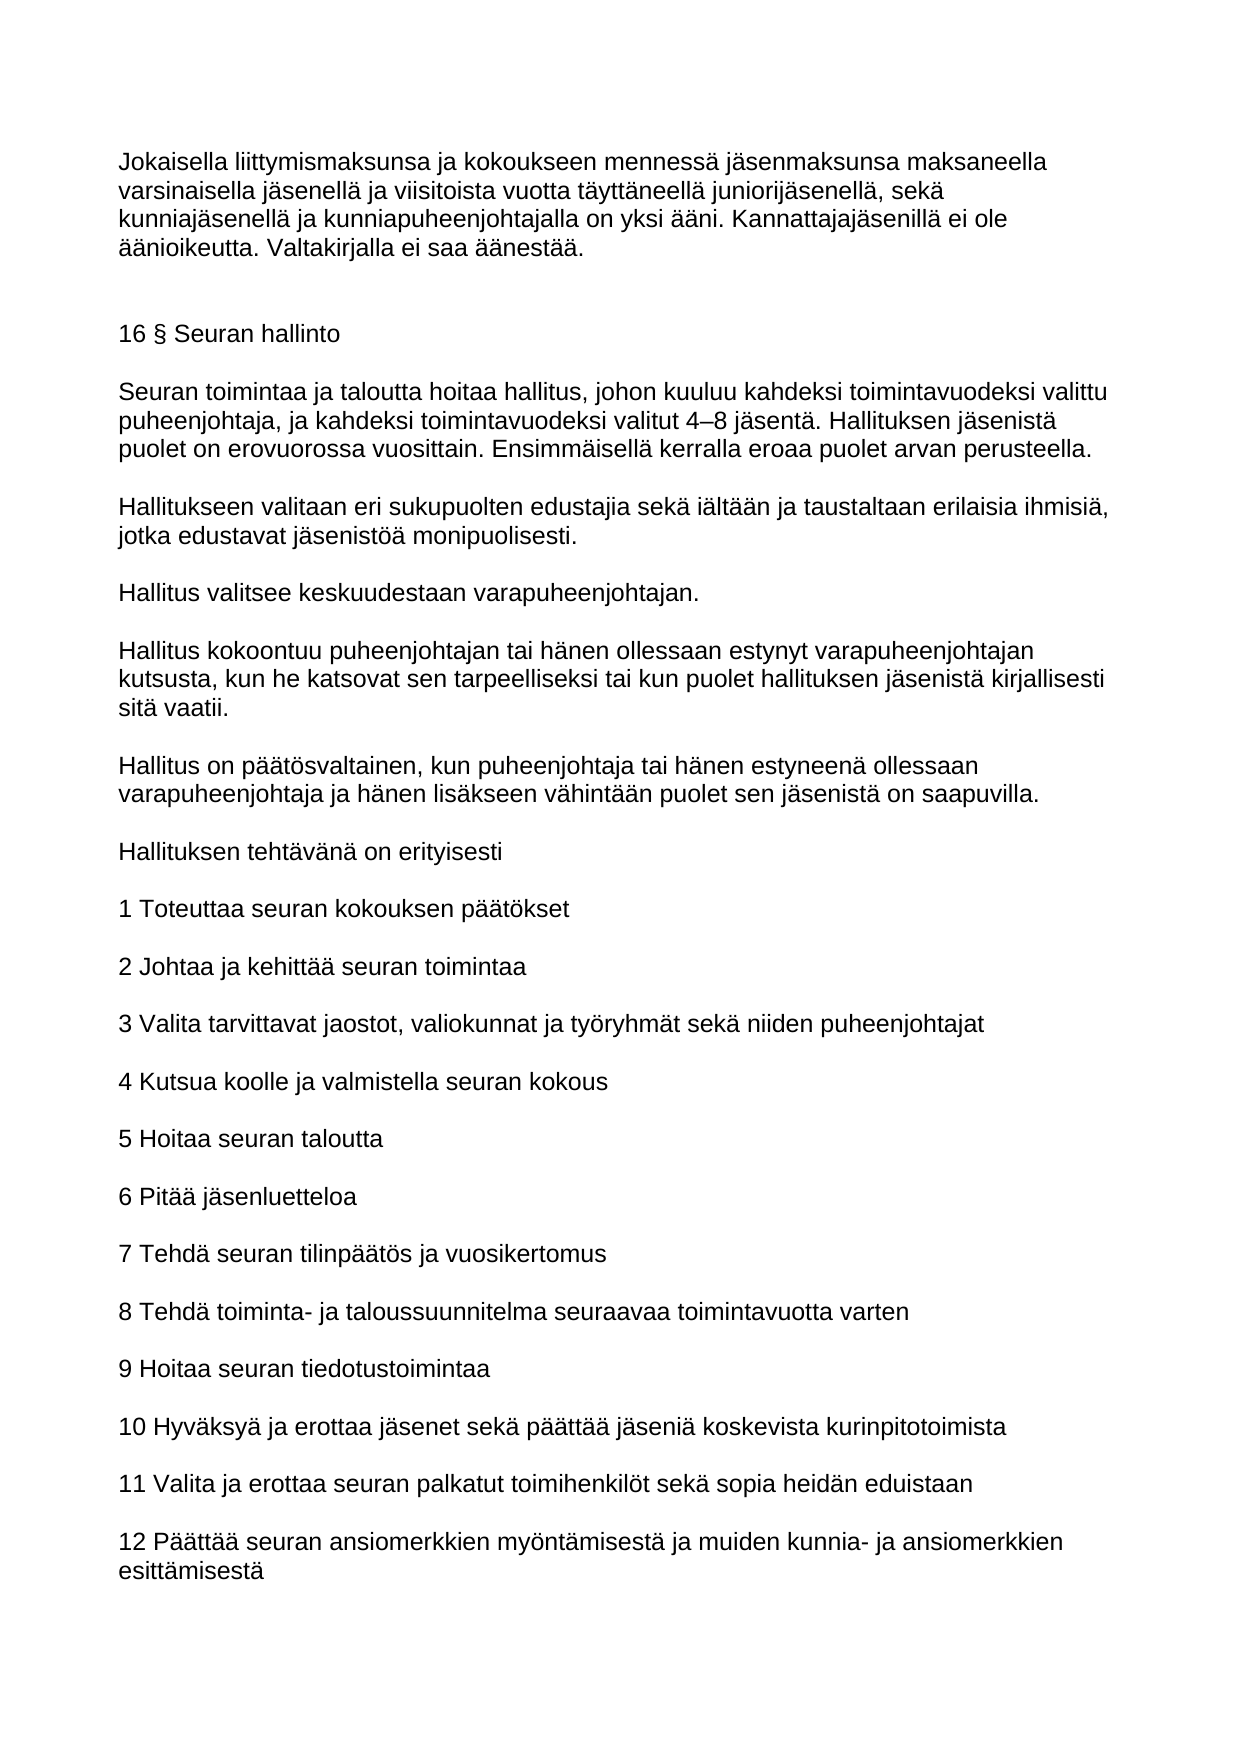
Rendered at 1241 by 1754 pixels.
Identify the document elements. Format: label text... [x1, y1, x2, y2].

text 5 Hoitaa seuran taloutta [118, 1124, 1122, 1153]
text 12 Päättää seuran ansiomerkkien myöntämisestä ja muiden kunnia- ja ansiomerkkien esittämisestä [118, 1527, 1122, 1584]
text Seuran toimintaa ja taloutta hoitaa hallitus, johon kuuluu kahdeksi toimintavuodeksi valittu puheenjohtaja, ja kahdeksi toimintavuodeksi valitut 4–8 jäsentä. Hallituksen jäsenistä puolet on erovuorossa vuosittain. Ensimmäisellä kerralla eroaa puolet arvan perusteella. [118, 377, 1122, 463]
text 9 Hoitaa seuran tiedotustoimintaa [118, 1354, 1122, 1383]
text Hallituksen tehtävänä on erityisesti [118, 837, 1122, 866]
text 6 Pitää jäsenluetteloa [118, 1182, 1122, 1211]
text 8 Tehdä toiminta- ja taloussuunnitelma seuraavaa toimintavuotta varten [118, 1297, 1122, 1326]
text 16 § Seuran hallinto [118, 319, 1122, 348]
text 11 Valita ja erottaa seuran palkatut toimihenkilöt sekä sopia heidän eduistaan [118, 1469, 1122, 1498]
text 10 Hyväksyä ja erottaa jäsenet sekä päättää jäseniä koskevista kurinpitotoimista [118, 1412, 1122, 1441]
text 4 Kutsua koolle ja valmistella seuran kokous [118, 1067, 1122, 1096]
text Jokaisella liittymismaksunsa ja kokoukseen mennessä jäsenmaksunsa maksaneella varsinaisella jäsenellä ja viisitoista vuotta täyttäneellä juniorijäsenellä, sekä kunniajäsenellä ja kunniapuheenjohtajalla on yksi ääni. Kannattajajäsenillä ei ole äänioikeutta. Valtakirjalla ei saa äänestää. [118, 147, 1122, 262]
text 2 Johtaa ja kehittää seuran toimintaa [118, 952, 1122, 981]
text Hallitus on päätösvaltainen, kun puheenjohtaja tai hänen estyneenä ollessaan varapuheenjohtaja ja hänen lisäkseen vähintään puolet sen jäsenistä on saapuvilla. [118, 751, 1122, 808]
text 3 Valita tarvittavat jaostot, valiokunnat ja työryhmät sekä niiden puheenjohtajat [118, 1009, 1122, 1038]
text 1 Toteuttaa seuran kokouksen päätökset [118, 894, 1122, 923]
text 7 Tehdä seuran tilinpäätös ja vuosikertomus [118, 1239, 1122, 1268]
text Hallitus kokoontuu puheenjohtajan tai hänen ollessaan estynyt varapuheenjohtajan kutsusta, kun he katsovat sen tarpeelliseksi tai kun puolet hallituksen jäsenistä kirjallisesti sitä vaatii. [118, 636, 1122, 722]
text Hallitus valitsee keskuudestaan varapuheenjohtajan. [118, 578, 1122, 607]
text Hallitukseen valitaan eri sukupuolten edustajia sekä iältään ja taustaltaan erilaisia ihmisiä, jotka edustavat jäsenistöä monipuolisesti. [118, 492, 1122, 549]
